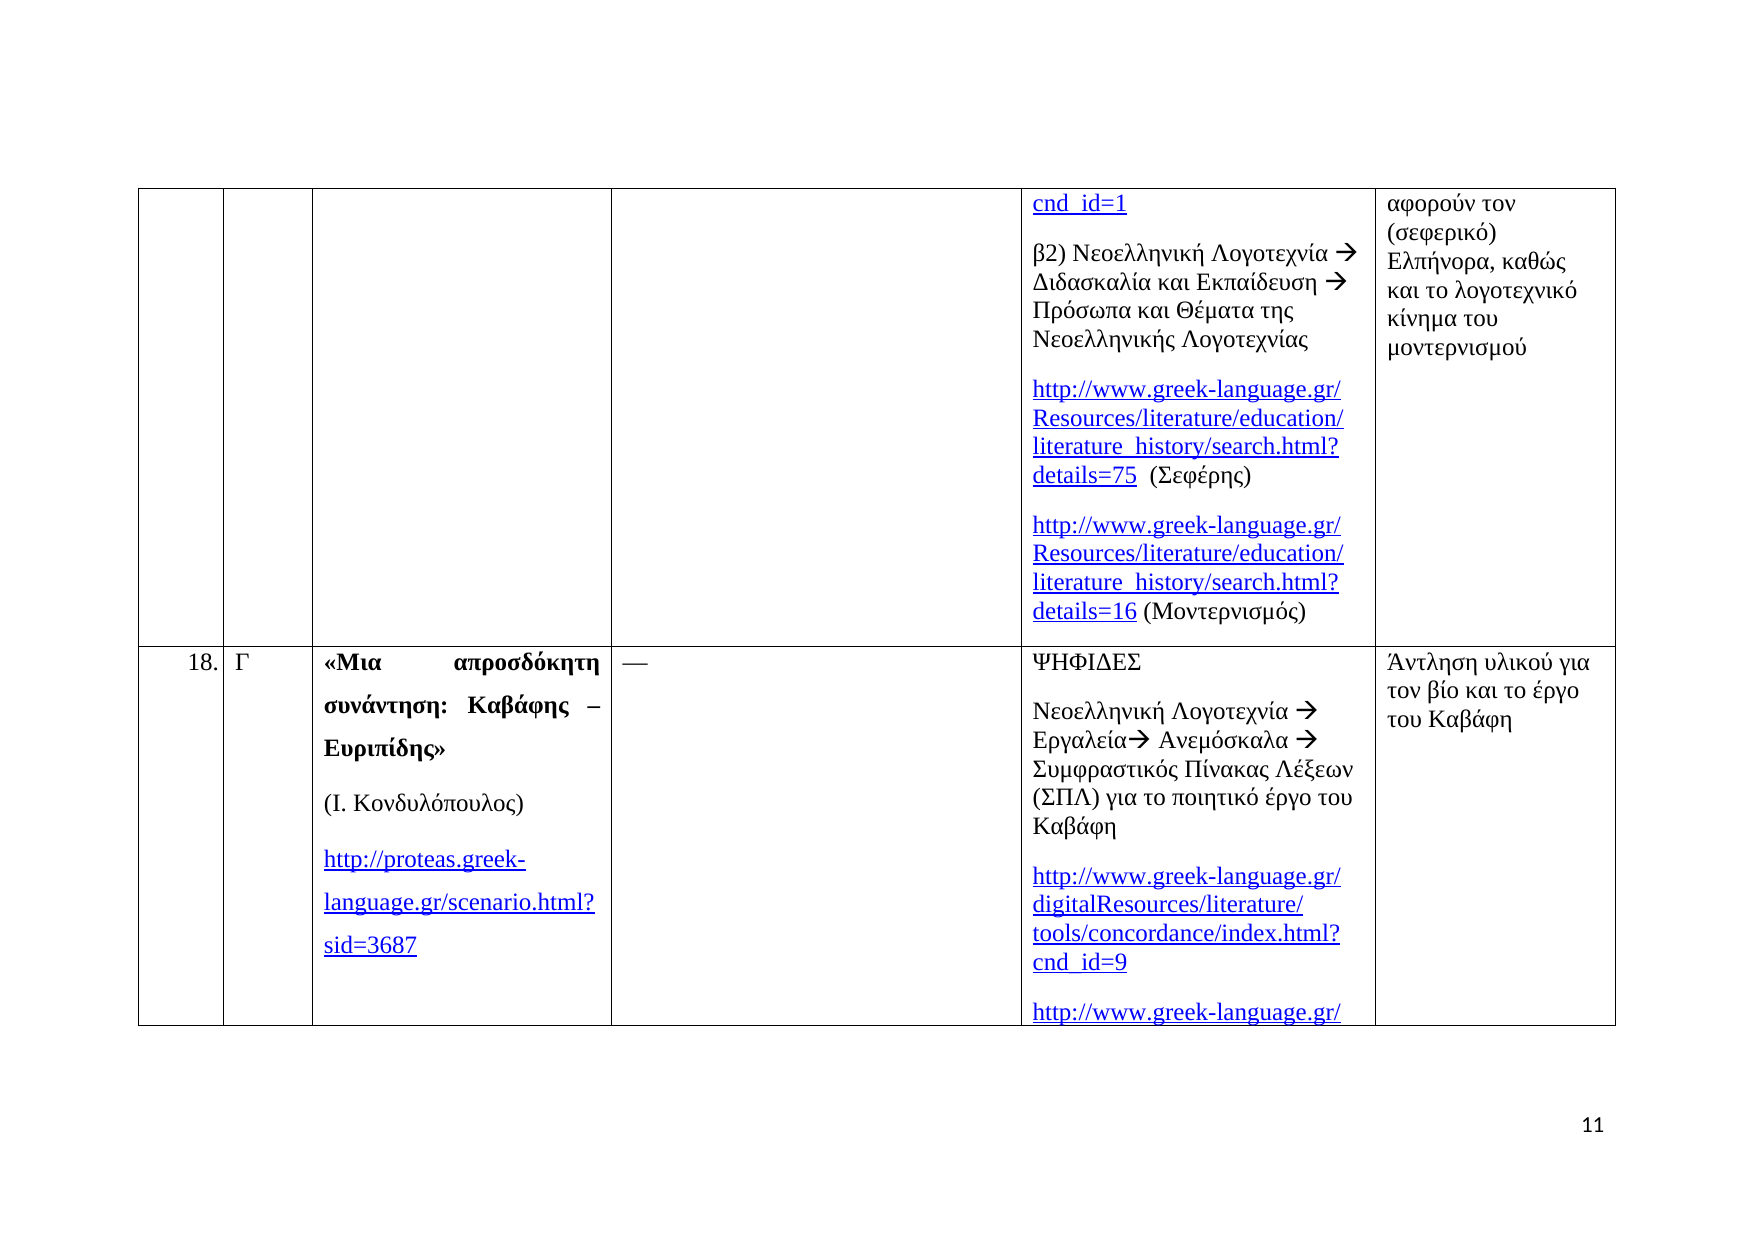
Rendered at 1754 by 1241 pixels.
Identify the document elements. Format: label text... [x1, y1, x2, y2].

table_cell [1376, 189, 1615, 646]
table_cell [1376, 647, 1615, 1025]
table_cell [1022, 189, 1375, 646]
table_cell [139, 647, 223, 1025]
table_cell Γ [224, 189, 312, 646]
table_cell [313, 647, 611, 1025]
table_cell [139, 189, 223, 646]
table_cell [612, 189, 1021, 646]
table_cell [1022, 647, 1375, 1025]
table_cell — [612, 647, 1021, 1025]
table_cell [313, 189, 611, 646]
table_cell Γ [224, 647, 312, 1025]
